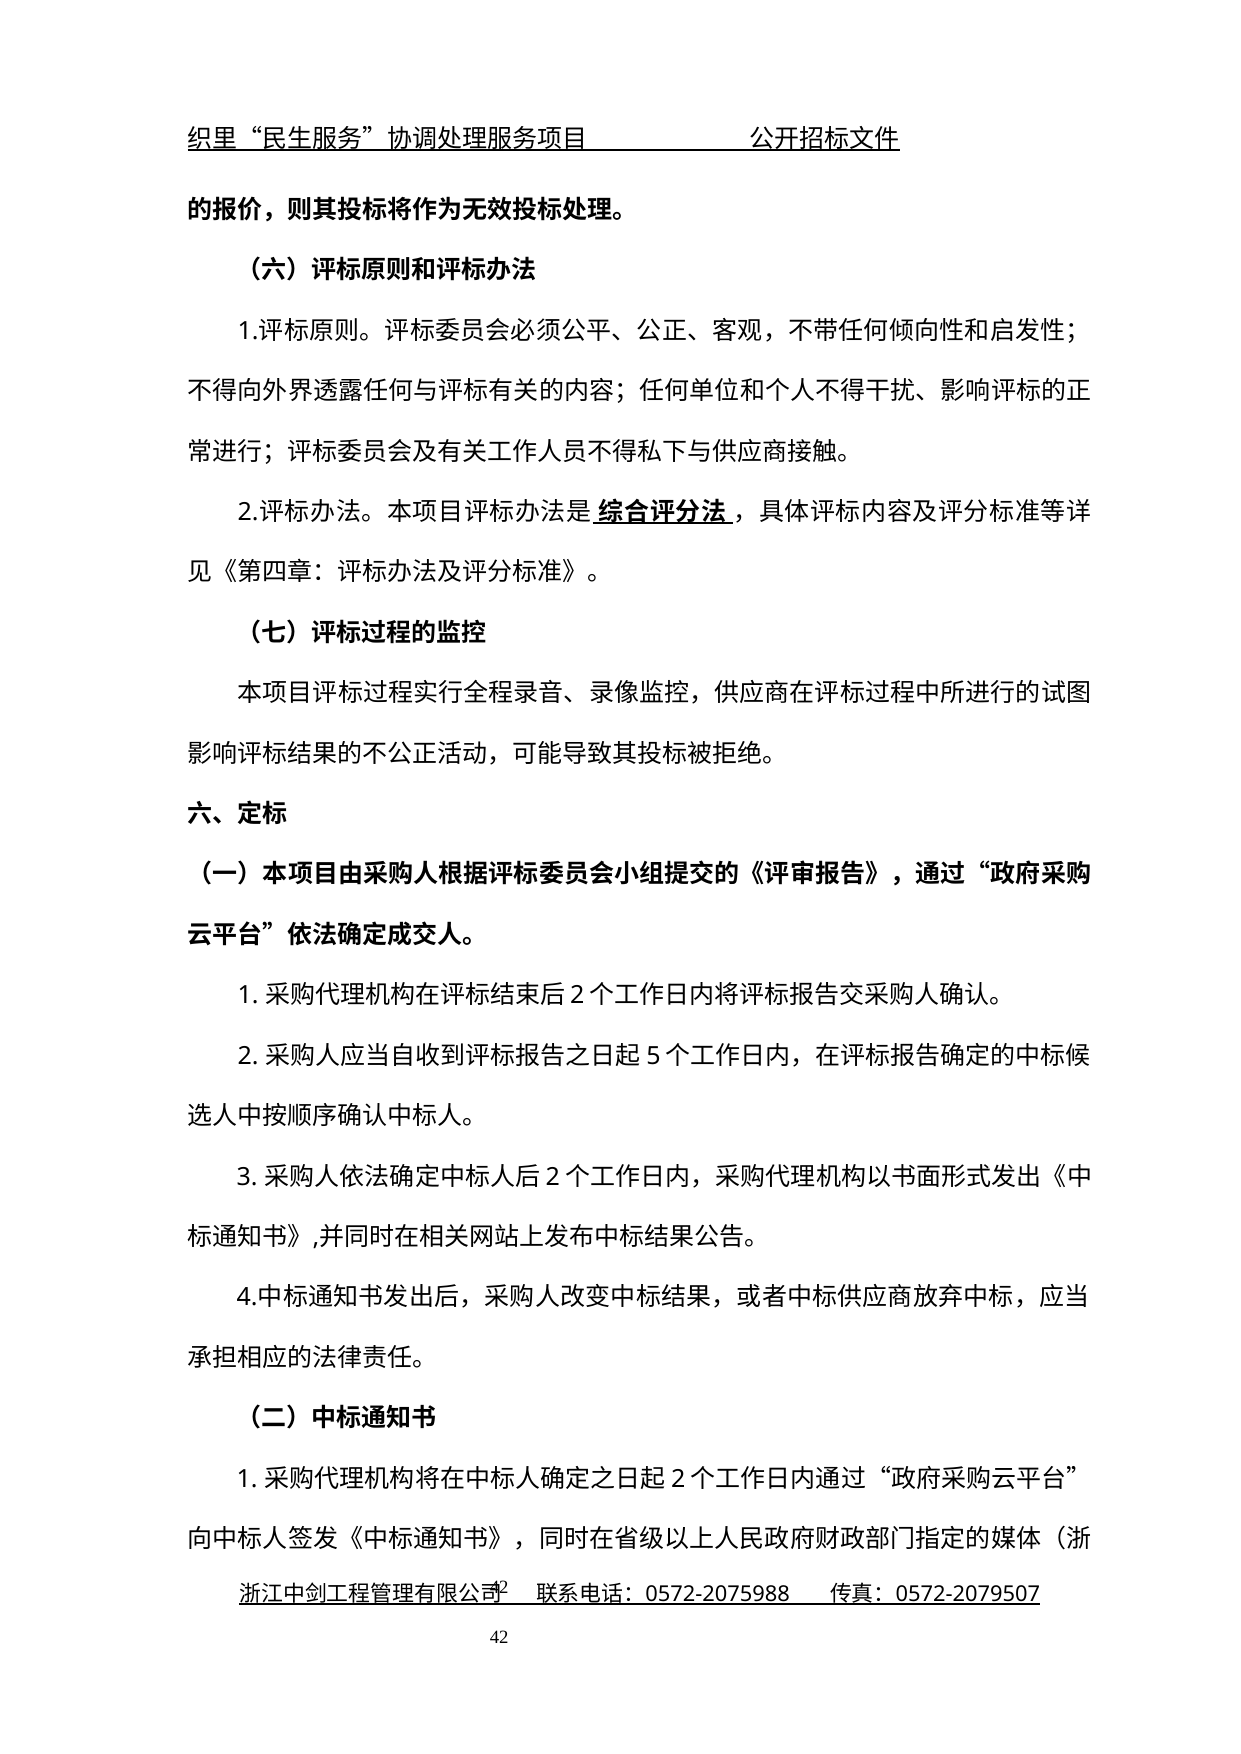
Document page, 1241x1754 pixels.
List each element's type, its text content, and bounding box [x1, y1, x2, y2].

text （二）中标通知书 [187, 1378, 1092, 1439]
text 2. 采购人应当自收到评标报告之日起5个工作日内，在评标报告确定的中标候选人中按顺序确认中标人。 [187, 1016, 1092, 1137]
text （七）评标过程的监控 [187, 593, 1092, 653]
text 本项目评标过程实行全程录音、录像监控，供应商在评标过程中所进行的试图影响评标结果的不公正活动，可能导致其投标被拒绝。 [187, 653, 1092, 774]
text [187, 170, 1092, 230]
text 1.评标原则。评标委员会必须公平、公正、客观，不带任何倾向性和启发性；不得向外界透露任何与评标有关的内容；任何单位和个人不得干扰、影响评标的正常进行；评标委员会及有关工作人员不得私下与供应商接触。 [187, 291, 1092, 472]
text 六、定标 [187, 774, 1092, 834]
text 3. 采购人依法确定中标人后2个工作日内，采购代理机构以书面形式发出《中标通知书》,并同时在相关网站上发布中标结果公告。 [187, 1137, 1092, 1257]
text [187, 1439, 1092, 1559]
text （一）本项目由采购人根据评标委员会小组提交的《评审报告》，通过“政府采购云平台”依法确定成交人。 [187, 834, 1092, 955]
text 2.评标办法。本项目评标办法是 综合评分法 ，具体评标内容及评分标准等详见《第四章：评标办法及评分标准》。 [187, 472, 1092, 593]
text （六）评标原则和评标办法 [187, 230, 1092, 291]
text 1. 采购代理机构在评标结束后2个工作日内将评标报告交采购人确认。 [187, 955, 1092, 1016]
text 4.中标通知书发出后，采购人改变中标结果，或者中标供应商放弃中标，应当承担相应的法律责任。 [187, 1257, 1092, 1378]
